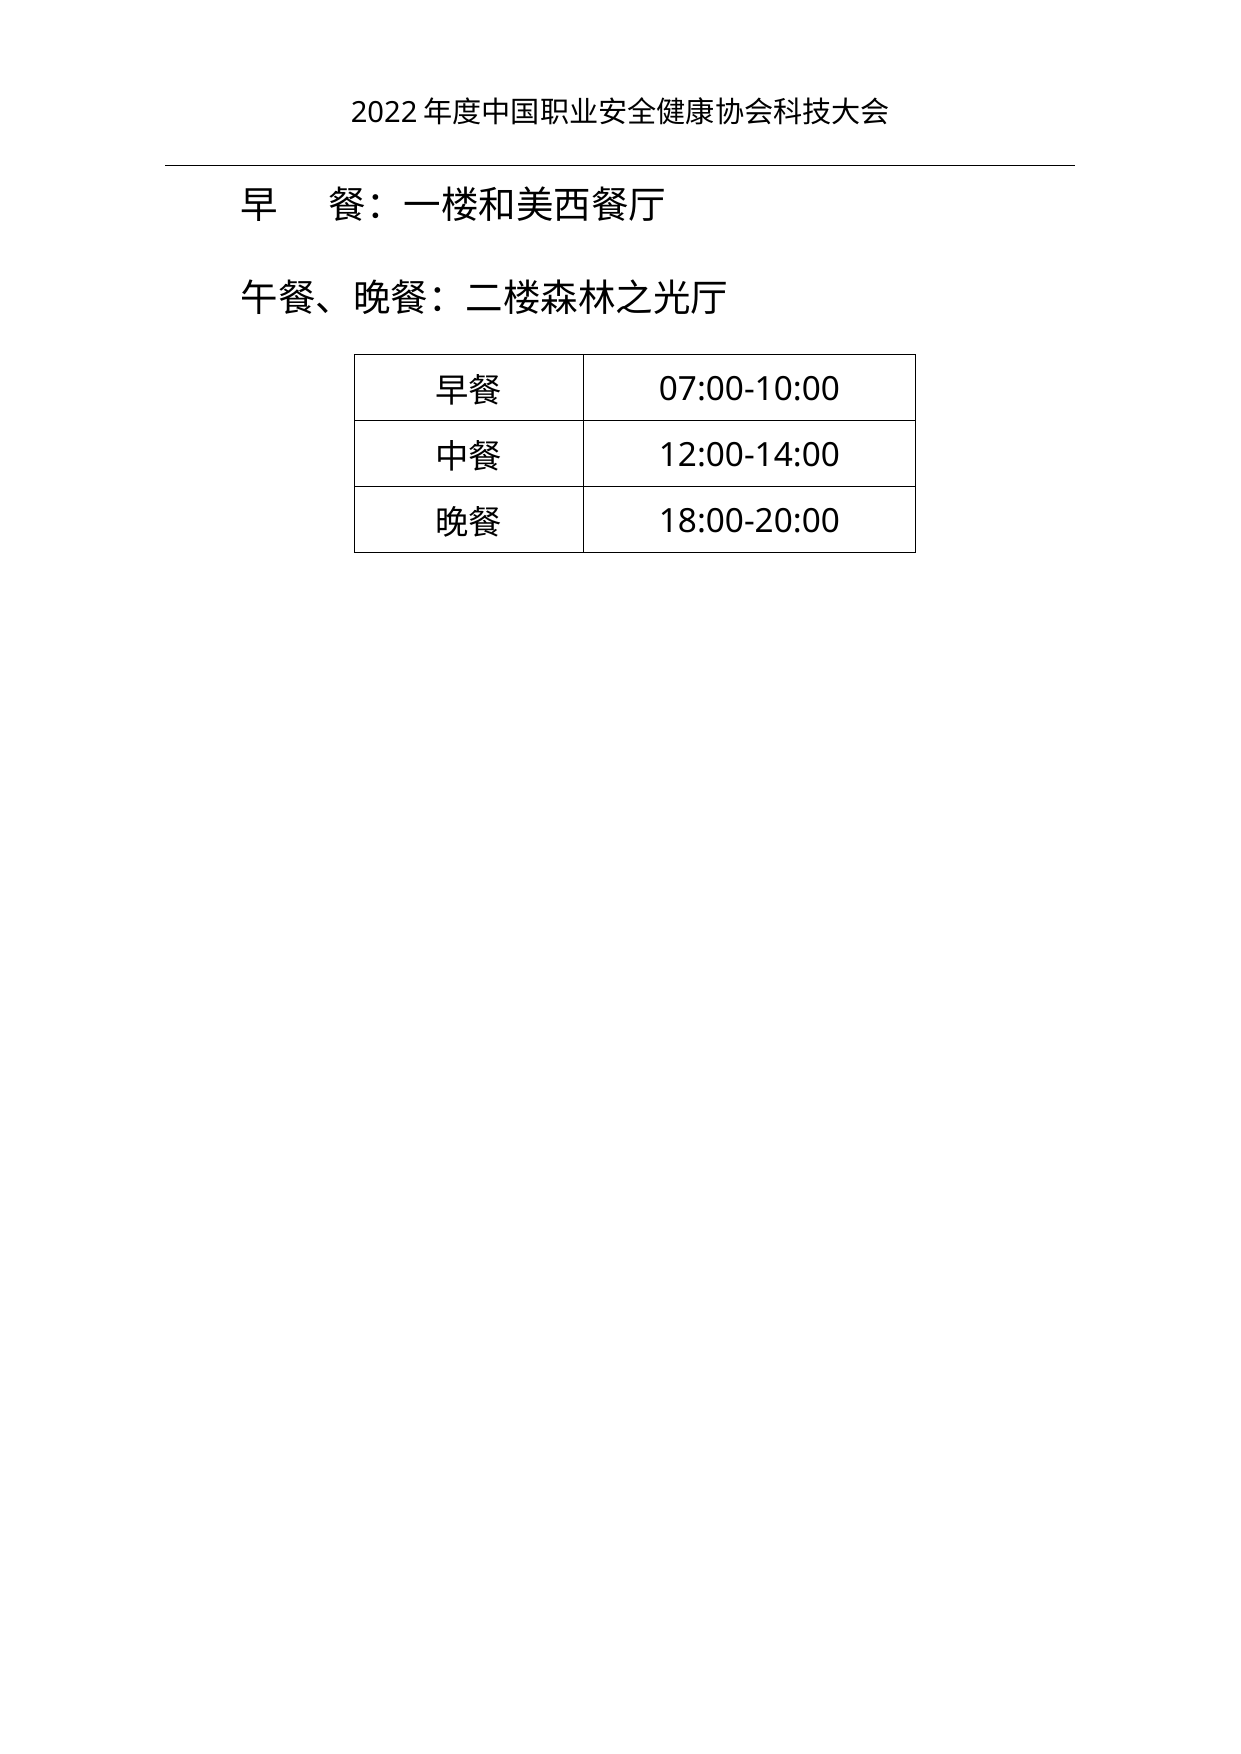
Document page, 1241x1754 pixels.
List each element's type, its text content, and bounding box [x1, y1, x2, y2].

table_cell 18:00-20:00 [584, 487, 915, 552]
text 早 餐：一楼和美西餐厅 [165, 170, 1075, 235]
table_header 07:00-10:00 [584, 355, 915, 420]
text 午餐、晚餐：二楼森林之光厅 [165, 262, 1075, 327]
table_cell 中餐 [355, 421, 583, 486]
table_header 早餐 [355, 355, 583, 420]
table_cell 12:00-14:00 [584, 421, 915, 486]
table_cell 晚餐 [355, 487, 583, 552]
